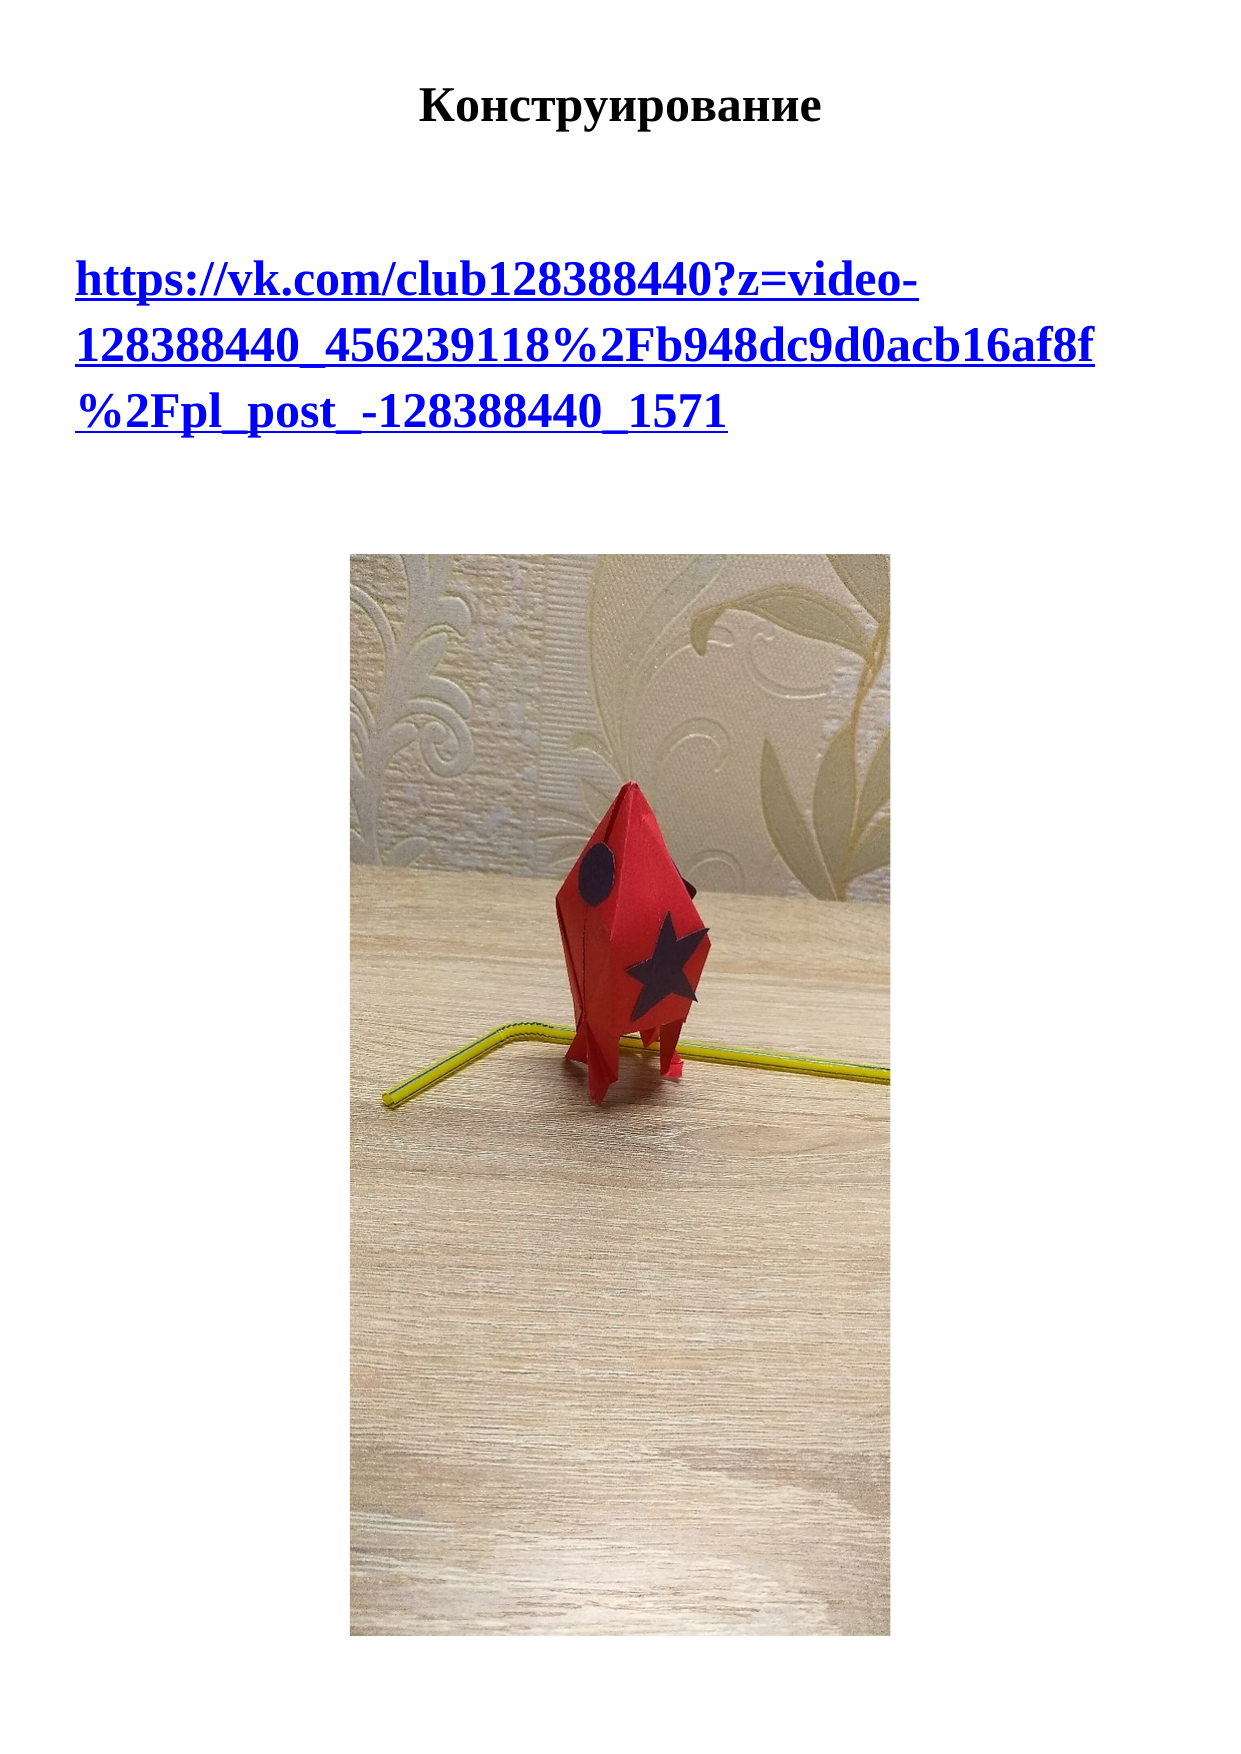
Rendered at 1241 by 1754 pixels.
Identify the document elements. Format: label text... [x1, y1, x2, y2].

text Конструирование [75, 75, 1165, 132]
text https://vk.com/club128388440?z=video-128388440_456239118%2Fb948dc9d0acb16af8f%2Fpl_post_-128388440_1571 [75, 249, 1165, 438]
picture [349, 554, 891, 1636]
